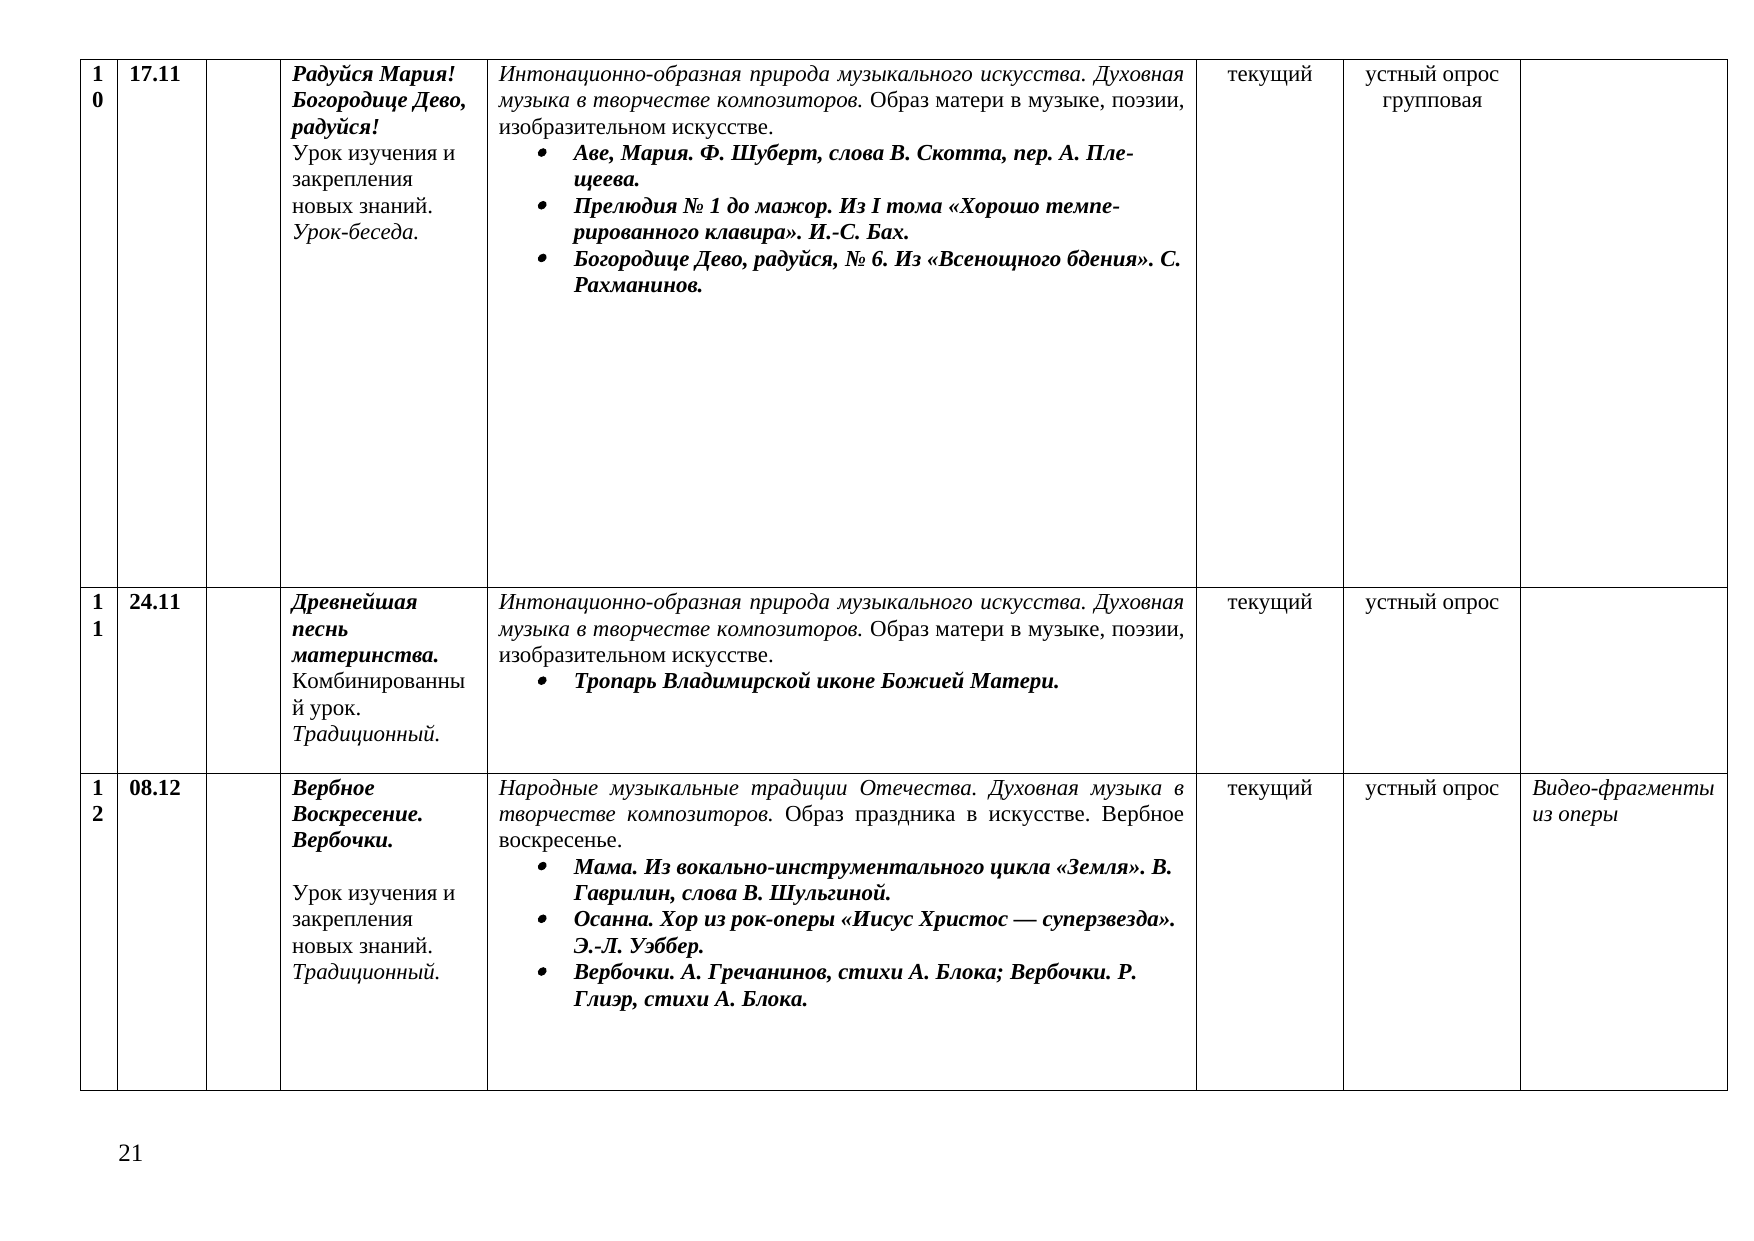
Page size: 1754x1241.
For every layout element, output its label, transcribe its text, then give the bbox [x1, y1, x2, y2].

table_cell устный опрос [1344, 588, 1520, 773]
table_cell текущий [1197, 60, 1343, 587]
table_cell [207, 60, 280, 587]
table_cell текущий [1197, 588, 1343, 773]
table_cell устный опрос [1344, 774, 1520, 1090]
table_cell 12 [81, 774, 117, 1090]
table_cell текущий [1197, 774, 1343, 1090]
table_cell 08.12 [118, 774, 206, 1090]
table_cell 11 [81, 588, 117, 773]
table_cell 10 [81, 60, 117, 587]
table_cell 24.11 [118, 588, 206, 773]
table_cell Радуйся Мария! Богородице Дево, радуйся! Урок изучения и закрепления новых знаний. Урок-беседа. [281, 60, 487, 587]
table_cell Народные музыкальные традиции Отечества. Духовная музыка в творчестве композиторов. Образ праздника в искусстве. Вербное воскресенье. Мама. Из вокально-инструментального цикла «Земля». В. Гаврилин, слова В. Шульгиной. Осанна. Хор из рок-оперы «Иисус Христос — суперзвезда». Э.-Л. Уэббер. Вербочки. А. Гречанинов, стихи А. Блока; Вербочки. Р. Глиэр, стихи А. Блока. [488, 774, 1196, 1090]
table_cell [1521, 60, 1727, 587]
table_cell Интонационно-образная природа музыкального искусства. Духовная музыка в творчестве композиторов. Образ матери в музыке, поэзии, изобразительном искусстве. Тропарь Владимирской иконе Божией Матери. [488, 588, 1196, 773]
table_cell Видео-фрагменты из оперы [1521, 774, 1727, 1090]
table_cell Вербное Воскресение. Вербочки. Урок изучения и закрепления новых знаний. Традиционный. [281, 774, 487, 1090]
table_cell [207, 588, 280, 773]
table_cell [1521, 588, 1727, 773]
table_cell [207, 774, 280, 1090]
table_cell Интонационно-образная природа музыкального искусства. Духовная музыка в творчестве композиторов. Образ матери в музыке, поэзии, изобразительном искусстве. Аве, Мария. Ф. Шуберт, слова В. Скотта, пер. А. Плещеева. Прелюдия № 1 до мажор. Из I тома «Хорошо темперированного клавира». И.-С. Бах. Богородице Дево, радуйся, № 6. Из «Всенощного бдения». С. Рахманинов. [488, 60, 1196, 587]
table_cell устный опрос групповая [1344, 60, 1520, 587]
table_cell Древнейшая песнь материнства. Комбинированный урок. Традиционный. [281, 588, 487, 773]
table_cell 17.11 [118, 60, 206, 587]
